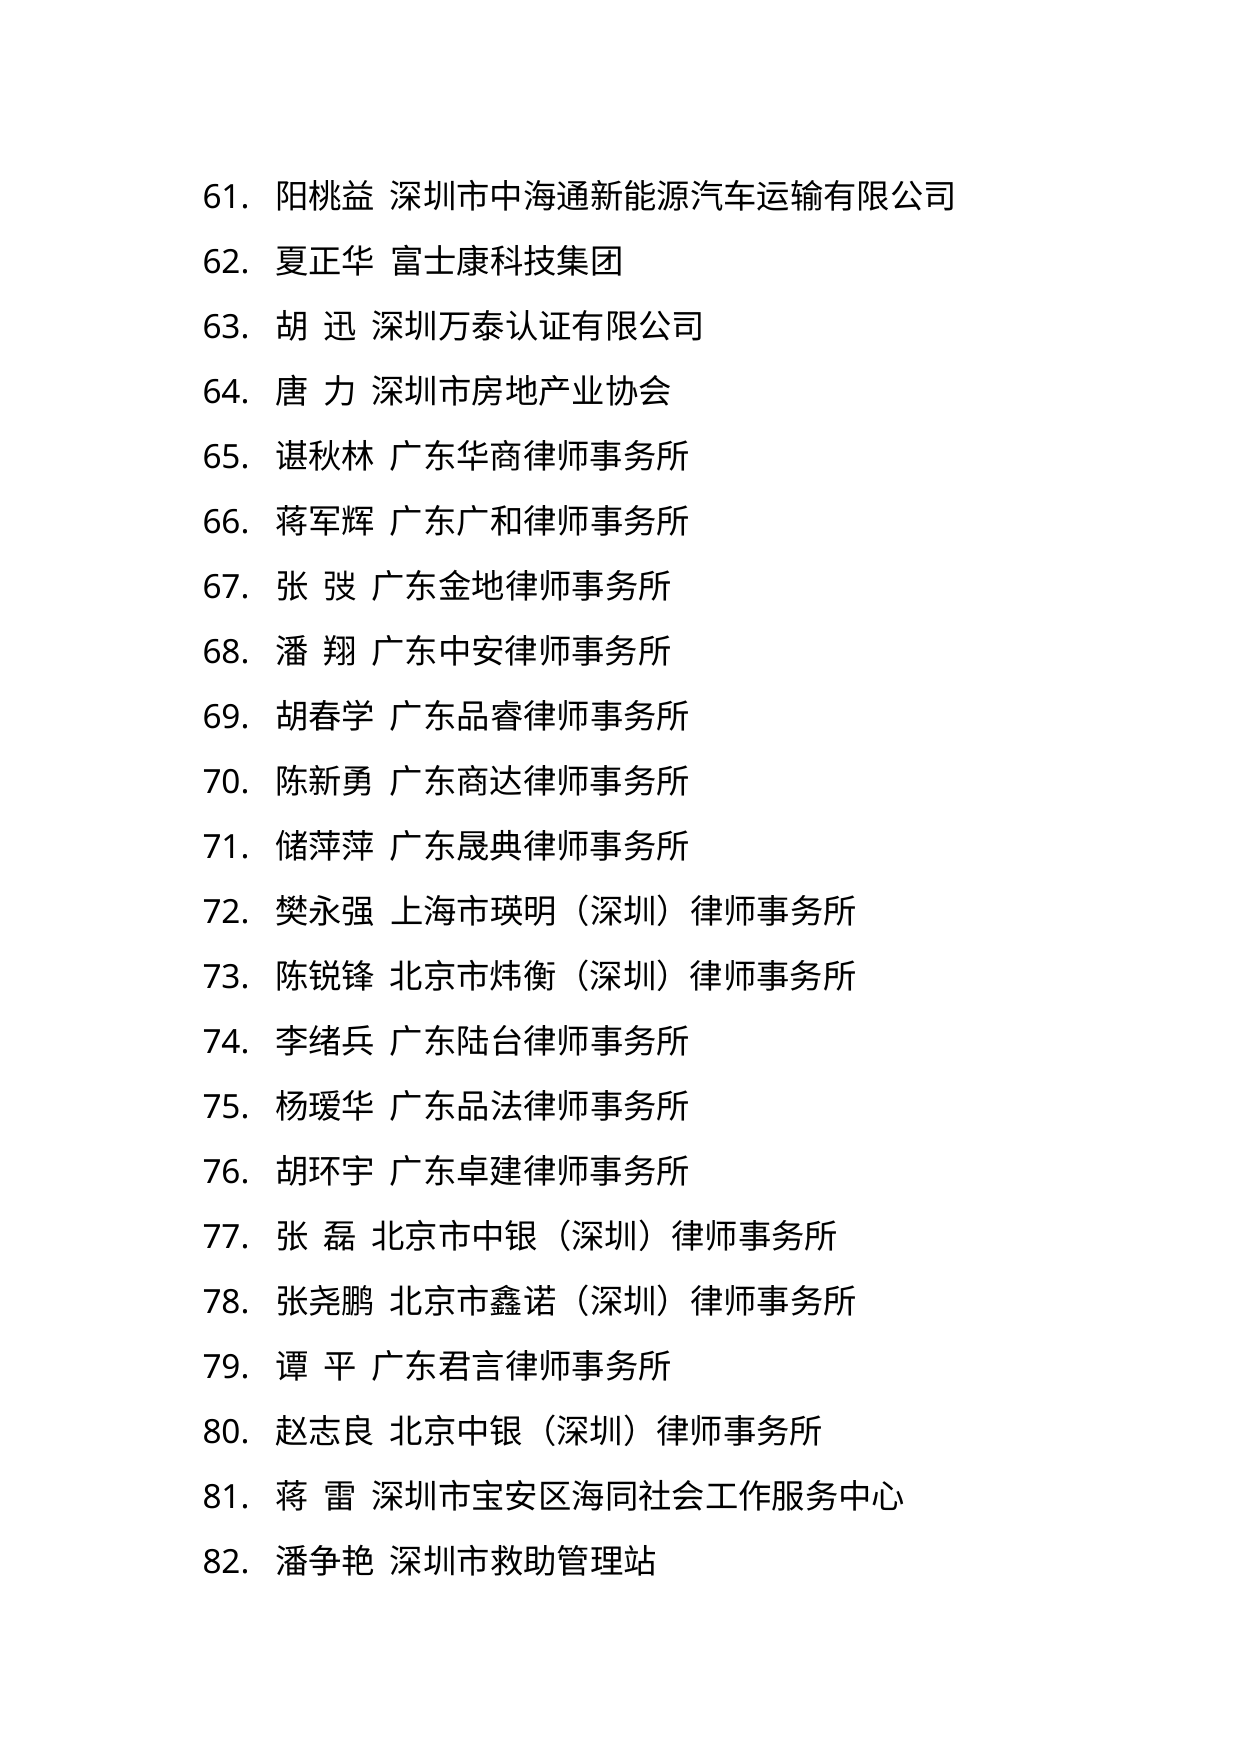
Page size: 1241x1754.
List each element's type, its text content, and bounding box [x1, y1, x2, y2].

list 杨瑷华 广东品法律师事务所 [202, 1072, 1053, 1137]
list 夏正华 富士康科技集团 [202, 227, 1053, 292]
list 蒋军辉 广东广和律师事务所 [202, 487, 1053, 552]
list 蒋 雷 深圳市宝安区海同社会工作服务中心 [202, 1462, 1053, 1527]
list 谭 平 广东君言律师事务所 [202, 1332, 1053, 1397]
list 陈锐锋 北京市炜衡（深圳）律师事务所 [202, 942, 1053, 1007]
list 陈新勇 广东商达律师事务所 [202, 747, 1053, 812]
list 阳桃益 深圳市中海通新能源汽车运输有限公司 [202, 162, 1053, 227]
list 谌秋林 广东华商律师事务所 [202, 422, 1053, 487]
list 储萍萍 广东晟典律师事务所 [202, 812, 1053, 877]
list 李绪兵 广东陆台律师事务所 [202, 1007, 1053, 1072]
list 胡春学 广东品睿律师事务所 [202, 682, 1053, 747]
list 潘 翔 广东中安律师事务所 [202, 617, 1053, 682]
list 张尧鹏 北京市鑫诺（深圳）律师事务所 [202, 1267, 1053, 1332]
list 张 磊 北京市中银（深圳）律师事务所 [202, 1202, 1053, 1267]
list 张 弢 广东金地律师事务所 [202, 552, 1053, 617]
list 赵志良 北京中银（深圳）律师事务所 [202, 1397, 1053, 1462]
list 唐 力 深圳市房地产业协会 [202, 357, 1053, 422]
list 胡 迅 深圳万泰认证有限公司 [202, 292, 1053, 357]
list 樊永强 上海市瑛明（深圳）律师事务所 [202, 877, 1053, 942]
list 胡环宇 广东卓建律师事务所 [202, 1137, 1053, 1202]
list 潘争艳 深圳市救助管理站 [202, 1527, 1053, 1592]
